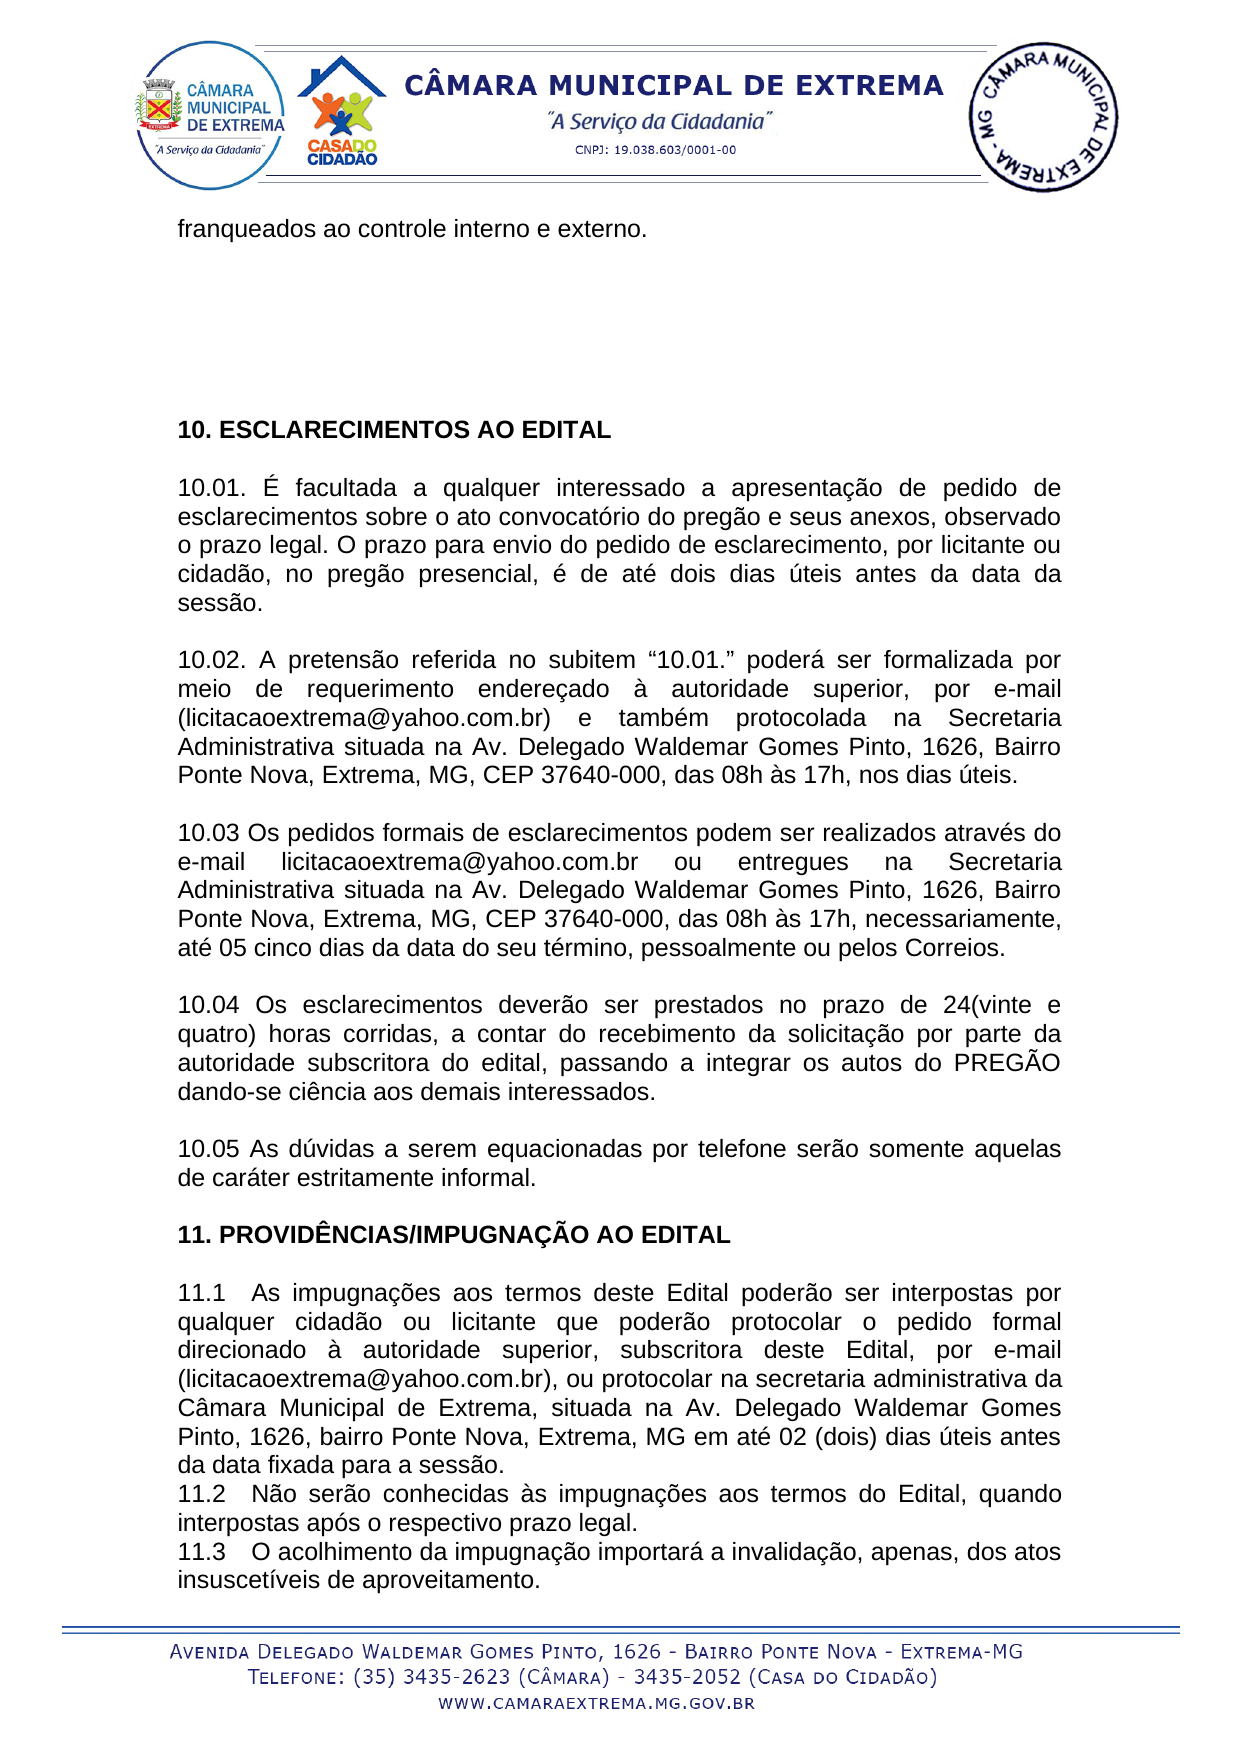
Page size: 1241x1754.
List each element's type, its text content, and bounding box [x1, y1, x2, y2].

text 10.02. A pretensão referida no subitem “10.01.” poderá ser formalizada por meio de requerimento endereçado à autoridade superior, por e-mail (licitacaoextrema@yahoo.com.br) e também protocolada na Secretaria Administrativa situada na Av. Delegado Waldemar Gomes Pinto, 1626, Bairro Ponte Nova, Extrema, MG, CEP 37640-000, das 08h às 17h, nos dias úteis. [177, 645, 1063, 789]
text 11.1 As impugnações aos termos deste Edital poderão ser interpostas por qualquer cidadão ou licitante que poderão protocolar o pedido formal direcionado à autoridade superior, subscritora deste Edital, por e-mail (licitacaoextrema@yahoo.com.br), ou protocolar na secretaria administrativa da Câmara Municipal de Extrema, situada na Av. Delegado Waldemar Gomes Pinto, 1626, bairro Ponte Nova, Extrema, MG em até 02 (dois) dias úteis antes da data fixada para a sessão. [177, 1278, 1063, 1479]
text 11.2 Não serão conhecidas às impugnações aos termos do Edital, quando interpostas após o respectivo prazo legal. [177, 1479, 1063, 1536]
text 10.01. É facultada a qualquer interessado a apresentação de pedido de esclarecimentos sobre o ato convocatório do pregão e seus anexos, observado o prazo legal. O prazo para envio do pedido de esclarecimento, por licitante ou cidadão, no pregão presencial, é de até dois dias úteis antes da data da sessão. [177, 473, 1063, 616]
text 11. PROVIDÊNCIAS/IMPUGNAÇÃO AO EDITAL [177, 1220, 1063, 1249]
text 11.3 O acolhimento da impugnação importará a invalidação, apenas, dos atos insuscetíveis de aproveitamento. [177, 1536, 1063, 1594]
text 10.03 Os pedidos formais de esclarecimentos podem ser realizados através do e-mail licitacaoextrema@yahoo.com.br ou entregues na Secretaria Administrativa situada na Av. Delegado Waldemar Gomes Pinto, 1626, Bairro Ponte Nova, Extrema, MG, CEP 37640-000, das 08h às 17h, necessariamente, até 05 cinco dias da data do seu término, pessoalmente ou pelos Correios. [177, 818, 1063, 961]
picture [124, 30, 1123, 221]
text 10. ESCLARECIMENTOS AO EDITAL [177, 415, 1063, 444]
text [177, 214, 1063, 243]
text 10.04 Os esclarecimentos deverão ser prestados no prazo de 24(vinte e quatro) horas corridas, a contar do recebimento da solicitação por parte da autoridade subscritora do edital, passando a integrar os autos do PREGÃO dando-se ciência aos demais interessados. [177, 990, 1063, 1105]
text 10.05 As dúvidas a serem equacionadas por telefone serão somente aquelas de caráter estritamente informal. [177, 1134, 1063, 1191]
picture [46, 1615, 1194, 1724]
